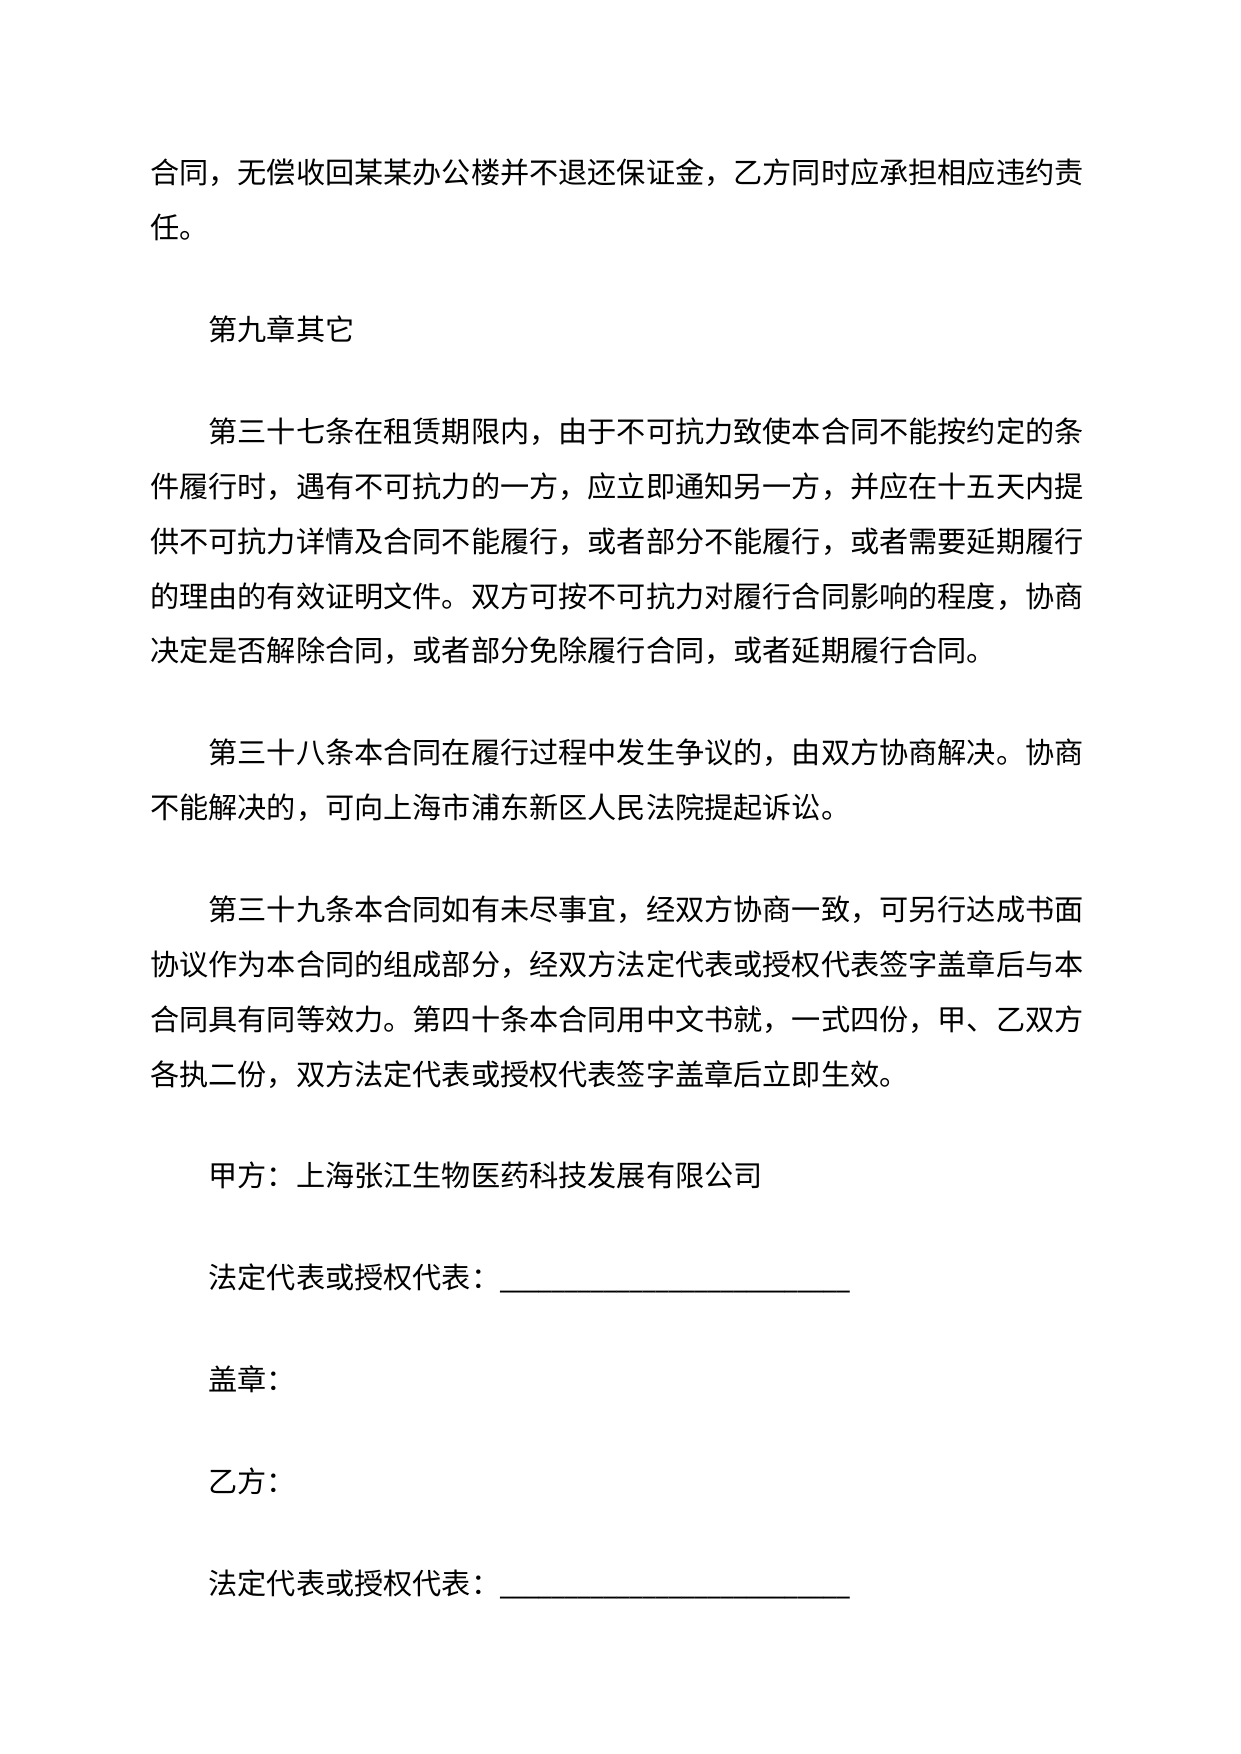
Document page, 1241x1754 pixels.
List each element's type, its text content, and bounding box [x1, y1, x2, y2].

text 第三十九条本合同如有未尽事宜，经双方协商一致，可另行达成书面协议作为本合同的组成部分，经双方法定代表或授权代表签字盖章后与本合同具有同等效力。第四十条本合同用中文书就，一式四份，甲、乙双方各执二份，双方法定代表或授权代表签字盖章后立即生效。 [150, 886, 1090, 1093]
text 第三十七条在租赁期限内，由于不可抗力致使本合同不能按约定的条件履行时，遇有不可抗力的一方，应立即通知另一方，并应在十五天内提供不可抗力详情及合同不能履行，或者部分不能履行，或者需要延期履行的理由的有效证明文件。双方可按不可抗力对履行合同影响的程度，协商决定是否解除合同，或者部分免除履行合同，或者延期履行合同。 [150, 408, 1090, 670]
text 乙方： [150, 1458, 1090, 1501]
text 第九章其它 [150, 307, 1090, 349]
text 第三十八条本合同在履行过程中发生争议的，由双方协商解决。协商不能解决的，可向上海市浦东新区人民法院提起诉讼。 [150, 730, 1090, 827]
text 法定代表或授权代表：___________________________ [150, 1255, 1090, 1297]
text 盖章： [150, 1357, 1090, 1399]
text 法定代表或授权代表：___________________________ [150, 1560, 1090, 1603]
text 甲方：上海张江生物医药科技发展有限公司 [150, 1153, 1090, 1195]
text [150, 150, 1090, 247]
